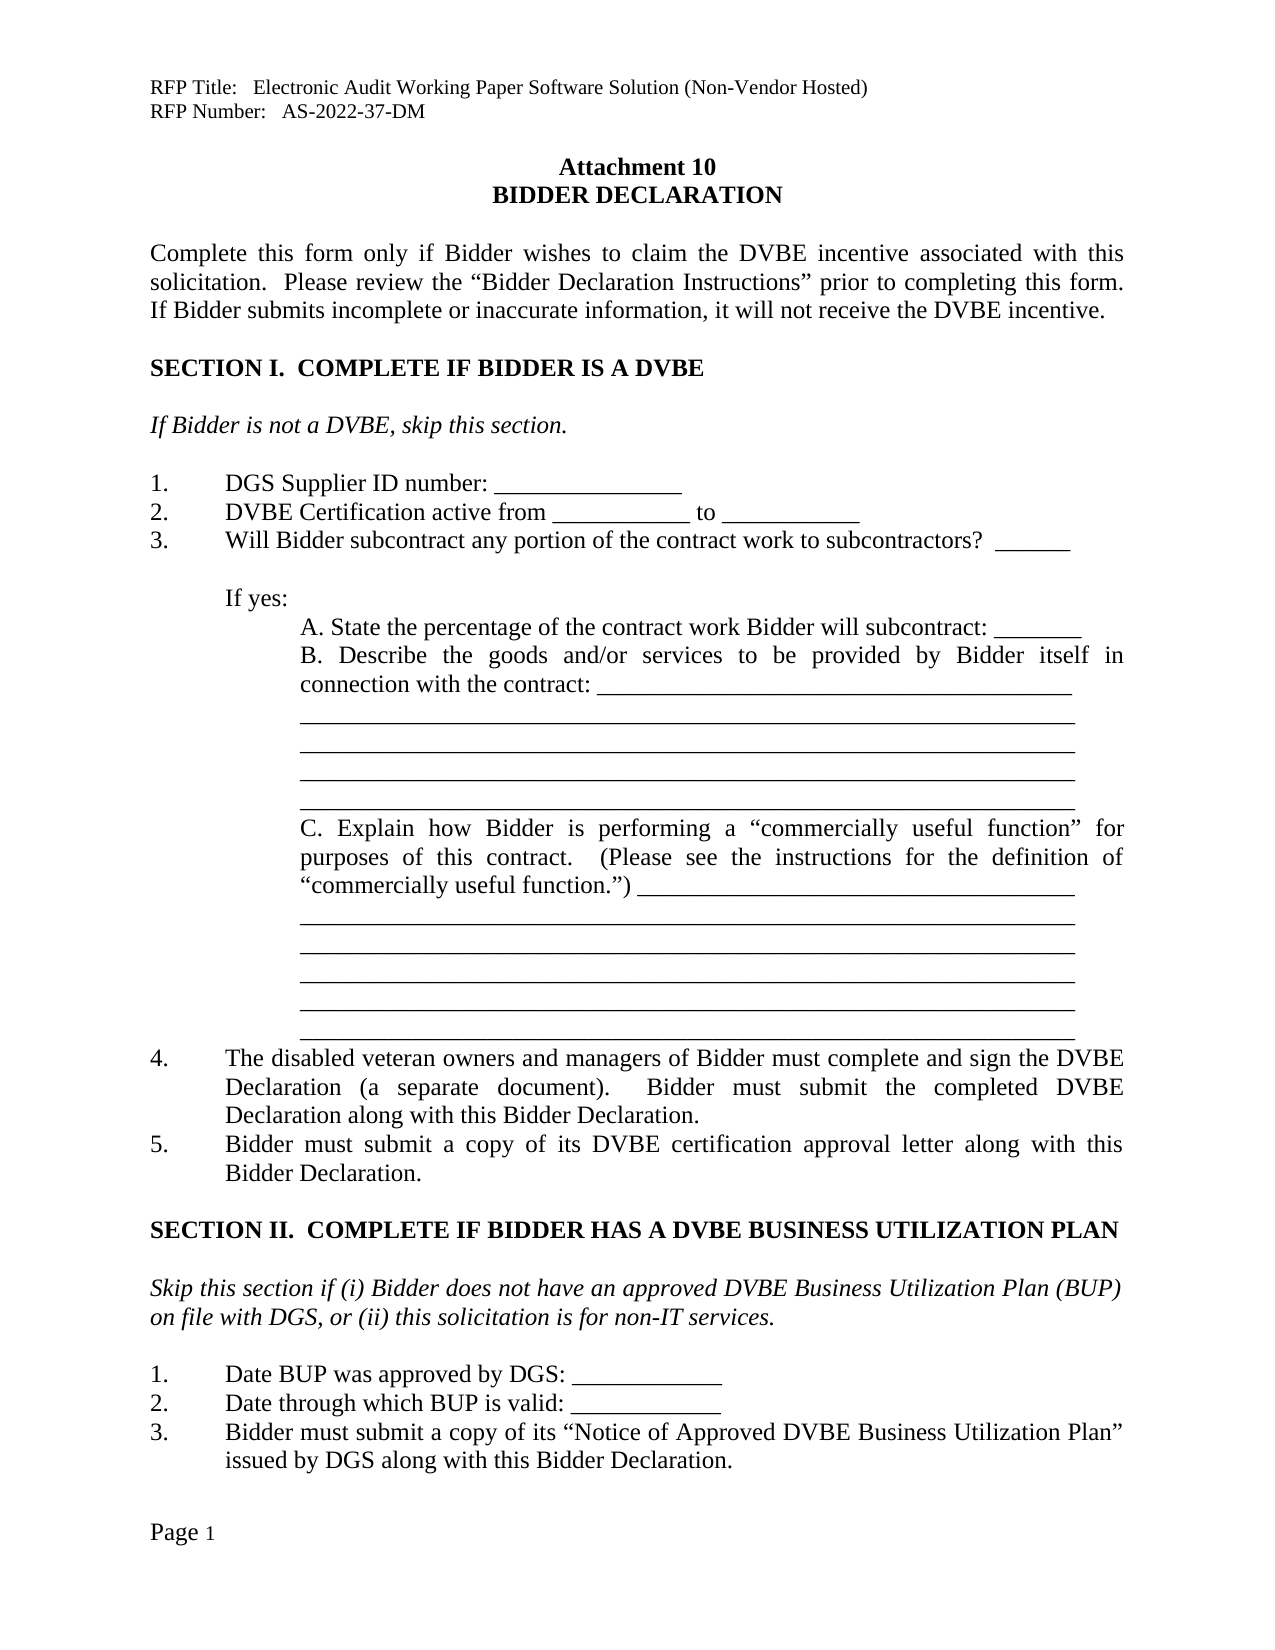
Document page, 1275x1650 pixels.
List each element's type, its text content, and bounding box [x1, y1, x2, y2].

text 3. Will Bidder subcontract any portion of the contract work to subcontractors? ______ [150, 526, 1125, 554]
text BIDDER DECLARATION [150, 181, 1125, 209]
text If Bidder is not a DVBE, skip this section. [150, 411, 1125, 439]
text ______________________________________________________________ [225, 784, 1125, 813]
text B. Describe the goods and/or services to be provided by Bidder itself in connection with the contract: ______________________________________ [225, 641, 1125, 698]
text ______________________________________________________________ [225, 957, 1125, 986]
text 1. Date BUP was approved by DGS: ____________ [150, 1359, 1125, 1388]
text C. Explain how Bidder is performing a “commercially useful function” for purposes of this contract. (Please see the instructions for the definition of “commercially useful function.”) ___________________________________ [225, 813, 1125, 899]
text 3. Bidder must submit a copy of its “Notice of Approved DVBE Business Utilization Plan” issued by DGS along with this Bidder Declaration. [150, 1417, 1125, 1474]
text ______________________________________________________________ [225, 756, 1125, 784]
text ______________________________________________________________ [225, 698, 1125, 727]
text A. State the percentage of the contract work Bidder will subcontract: _______ [225, 612, 1125, 641]
text ______________________________________________________________ [225, 986, 1125, 1014]
text ______________________________________________________________ [225, 727, 1125, 756]
text If yes: [150, 583, 1125, 612]
text 2. DVBE Certification active from ___________ to ___________ [150, 497, 1125, 526]
text SECTION I. COMPLETE IF BIDDER IS A DVBE [150, 353, 1125, 382]
text ______________________________________________________________ [225, 1014, 1125, 1043]
text 2. Date through which BUP is valid: ____________ [150, 1388, 1125, 1417]
text Attachment 10 [150, 152, 1125, 181]
text 4. The disabled veteran owners and managers of Bidder must complete and sign the DVBE Declaration (a separate document). Bidder must submit the completed DVBE Declaration along with this Bidder Declaration. [150, 1043, 1125, 1129]
text 1. DGS Supplier ID number: _______________ [150, 468, 1125, 497]
text Skip this section if (i) Bidder does not have an approved DVBE Business Utilization Plan (BUP) on file with DGS, or (ii) this solicitation is for non-IT services. [150, 1273, 1125, 1331]
text SECTION II. COMPLETE IF BIDDER HAS A DVBE BUSINESS UTILIZATION PLAN [150, 1216, 1125, 1244]
text ______________________________________________________________ [225, 899, 1125, 928]
text ______________________________________________________________ [225, 928, 1125, 957]
text Complete this form only if Bidder wishes to claim the DVBE incentive associated with this solicitation. Please review the “Bidder Declaration Instructions” prior to completing this form. If Bidder submits incomplete or inaccurate information, it will not receive the DVBE incentive. [150, 238, 1125, 324]
text 5. Bidder must submit a copy of its DVBE certification approval letter along with this Bidder Declaration. [150, 1129, 1125, 1187]
